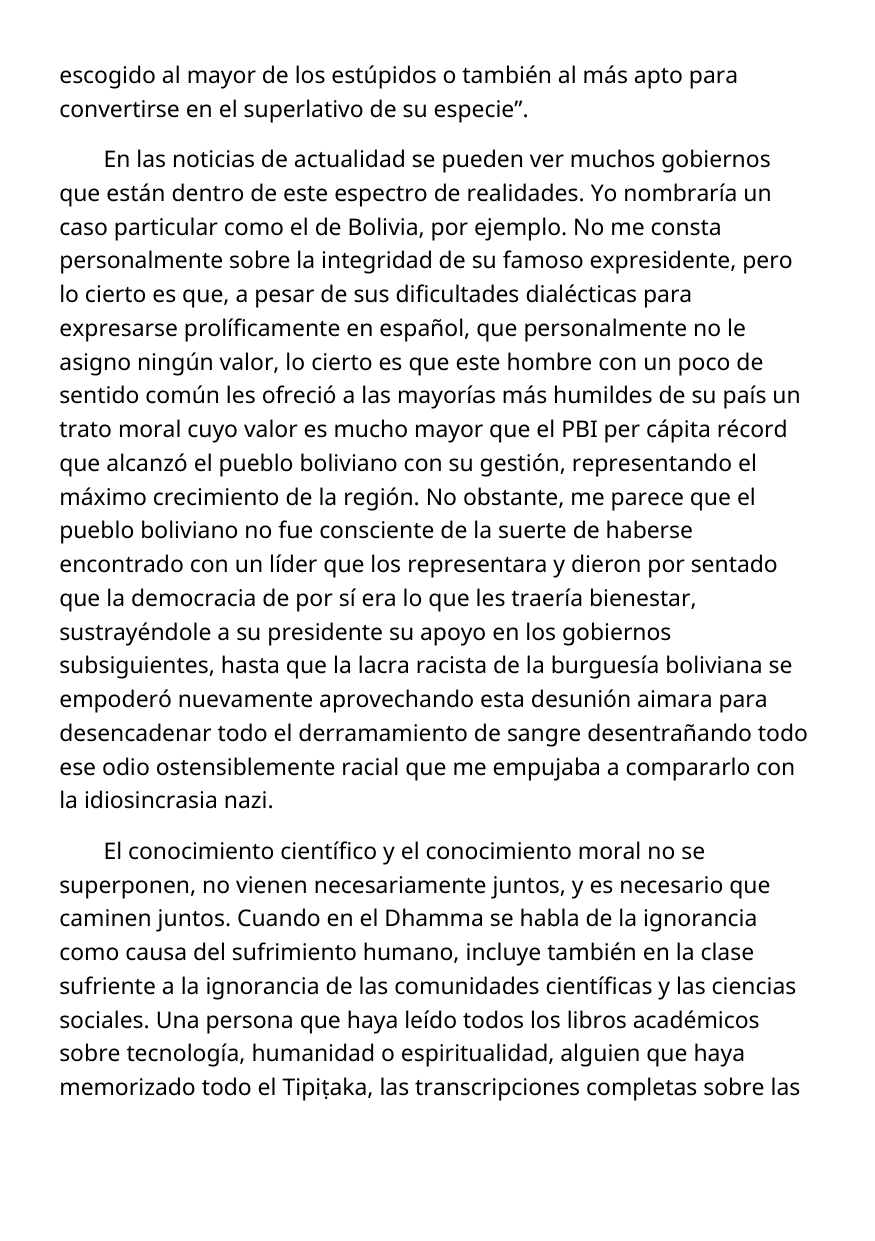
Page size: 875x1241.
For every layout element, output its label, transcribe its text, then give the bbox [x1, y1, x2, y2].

text En las noticias de actualidad se pueden ver muchos gobiernos que están dentro de este espectro de realidades. Yo nombraría un caso particular como el de Bolivia, por ejemplo. No me consta personalmente sobre la integridad de su famoso expresidente, pero lo cierto es que, a pesar de sus dificultades dialécticas para expresarse prolíficamente en español, que personalmente no le asigno ningún valor, lo cierto es que este hombre con un poco de sentido común les ofreció a las mayorías más humildes de su país un trato moral cuyo valor es mucho mayor que el PBI per cápita récord que alcanzó el pueblo boliviano con su gestión, representando el máximo crecimiento de la región. No obstante, me parece que el pueblo boliviano no fue consciente de la suerte de haberse encontrado con un líder que los representara y dieron por sentado que la democracia de por sí era lo que les traería bienestar, sustrayéndole a su presidente su apoyo en los gobiernos subsiguientes, hasta que la lacra racista de la burguesía boliviana se empoderó nuevamente aprovechando esta desunión aimara para desencadenar todo el derramamiento de sangre desentrañando todo ese odio ostensiblemente racial que me empujaba a compararlo con la idiosincrasia nazi. [59, 143, 815, 816]
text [59, 59, 815, 124]
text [59, 835, 815, 1102]
